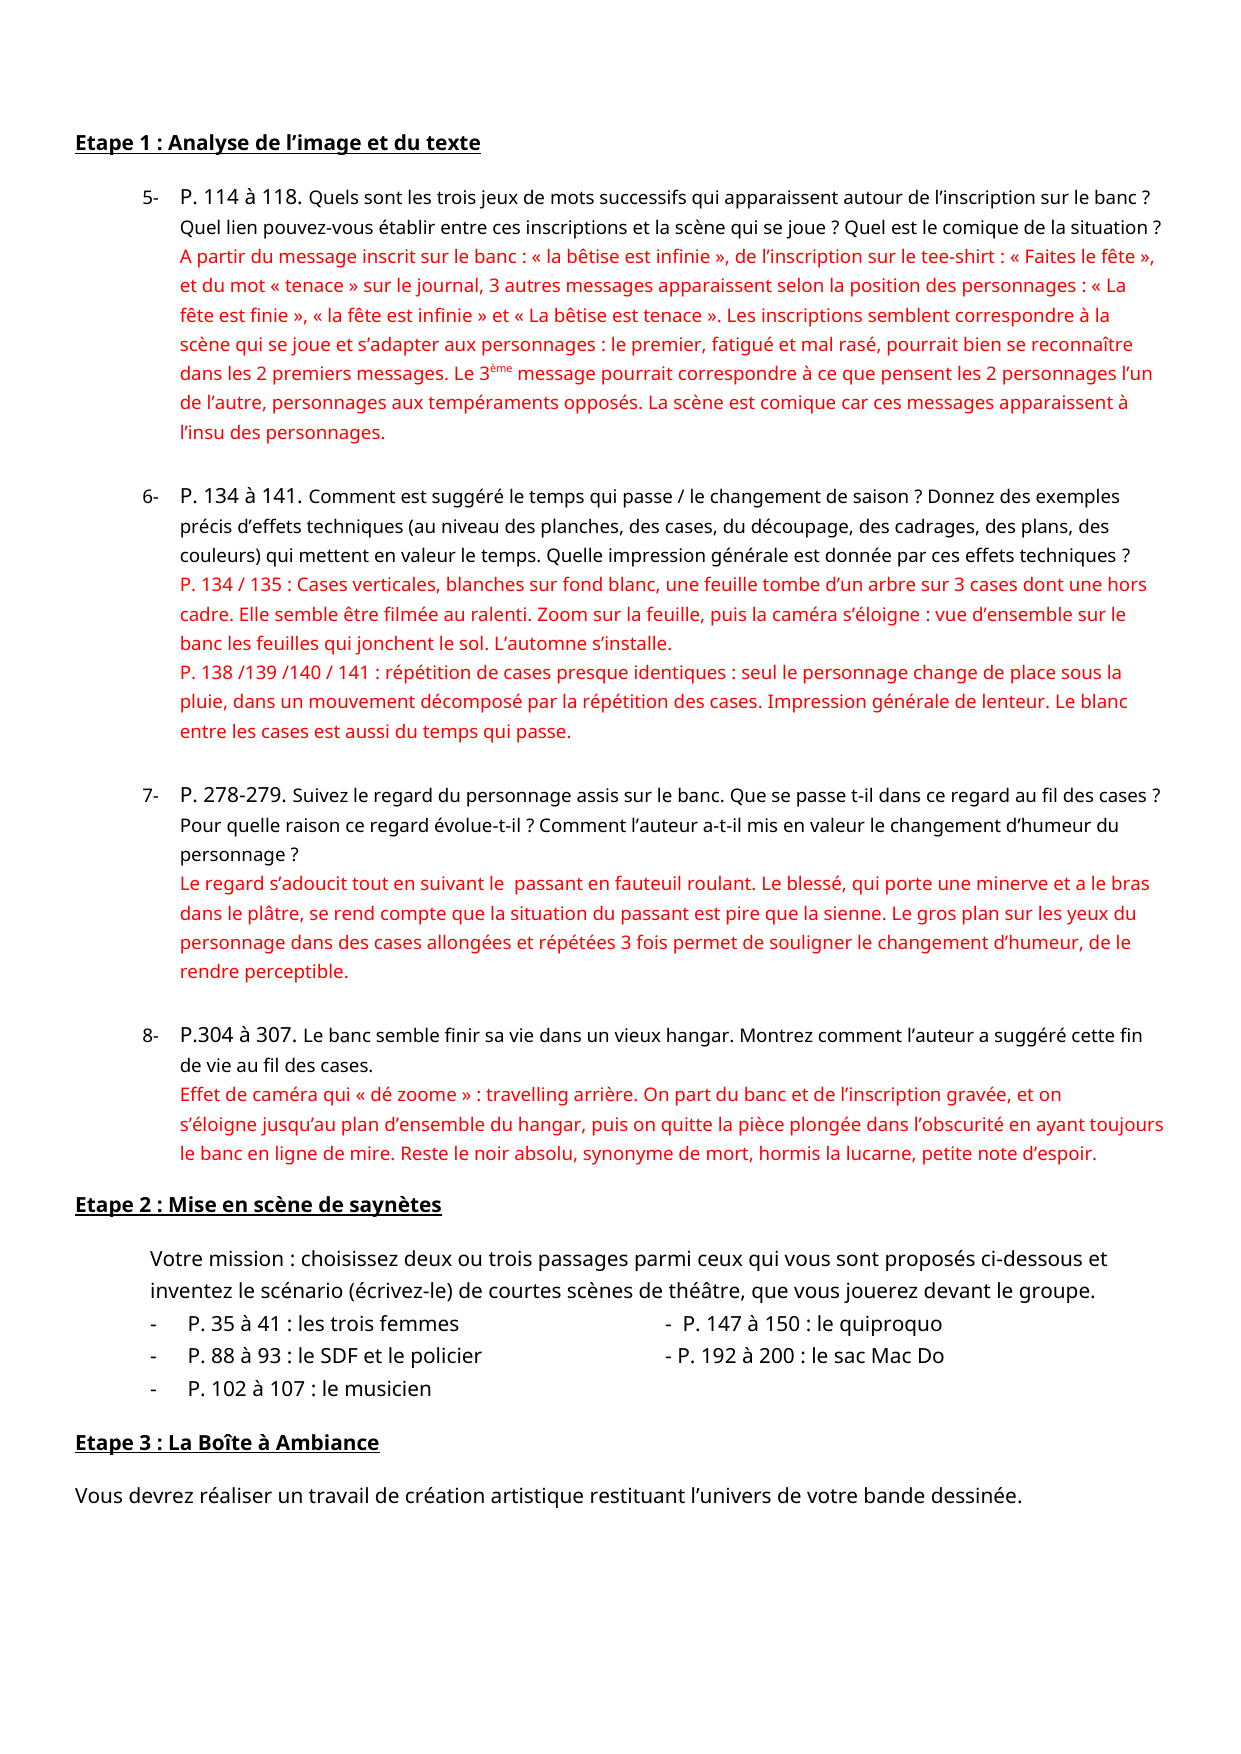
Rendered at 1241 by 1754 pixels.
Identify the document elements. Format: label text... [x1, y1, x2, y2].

list P. 138 /139 /140 / 141 : répétition de cases presque identiques : seul le personnage change de place sous la pluie, dans un mouvement décomposé par la répétition des cases. Impression générale de lenteur. Le blanc entre les cases est aussi du temps qui passe. [179, 659, 1165, 743]
list P. 134 / 135 : Cases verticales, blanches sur fond blanc, une feuille tombe d’un arbre sur 3 cases dont une hors cadre. Elle semble être filmée au ralenti. Zoom sur la feuille, puis la caméra s’éloigne : vue d’ensemble sur le banc les feuilles qui jonchent le sol. L’automne s’installe. [179, 572, 1165, 656]
list P. 278-279. Suivez le regard du personnage assis sur le banc. Que se passe t-il dans ce regard au fil des cases ? Pour quelle raison ce regard évolue-t-il ? Comment l’auteur a-t-il mis en valeur le changement d’humeur du personnage ? [142, 780, 1165, 867]
list P. 88 à 93 : le SDF et le policier - P. 192 à 200 : le sac Mac Do [150, 1342, 1165, 1370]
text Etape 2 : Mise en scène de saynètes [75, 1190, 1165, 1219]
list P. 102 à 107 : le musicien [150, 1374, 1165, 1403]
list P. 35 à 41 : les trois femmes - P. 147 à 150 : le quiproquo [150, 1309, 1165, 1337]
list P. 134 à 141. Comment est suggéré le temps qui passe / le changement de saison ? Donnez des exemples précis d’effets techniques (au niveau des planches, des cases, du découpage, des cadrages, des plans, des couleurs) qui mettent en valeur le temps. Quelle impression générale est donnée par ces effets techniques ? [142, 481, 1165, 568]
list P.304 à 307. Le banc semble finir sa vie dans un vieux hangar. Montrez comment l’auteur a suggéré cette fin de vie au fil des cases. [142, 1020, 1165, 1078]
text Etape 1 : Analyse de l’image et du texte [75, 128, 1165, 157]
list A partir du message inscrit sur le banc : « la bêtise est infinie », de l’inscription sur le tee-shirt : « Faites le fête », et du mot « tenace » sur le journal, 3 autres messages apparaissent selon la position des personnages : « La fête est finie », « la fête est infinie » et « La bêtise est tenace ». Les inscriptions semblent correspondre à la scène qui se joue et s’adapter aux personnages : le premier, fatigué et mal rasé, pourrait bien se reconnaître dans les 2 premiers messages. Le 3ème message pourrait correspondre à ce que pensent les 2 personnages l’un de l’autre, personnages aux tempéraments opposés. La scène est comique car ces messages apparaissent à l’insu des personnages. [179, 243, 1165, 444]
list Effet de caméra qui « dé zoome » : travelling arrière. On part du banc et de l’inscription gravée, et on s’éloigne jusqu’au plan d’ensemble du hangar, puis on quitte la pièce plongée dans l’obscurité en ayant toujours le banc en ligne de mire. Reste le noir absolu, synonyme de mort, hormis la lucarne, petite note d’espoir. [179, 1082, 1165, 1166]
list P. 114 à 118. Quels sont les trois jeux de mots successifs qui apparaissent autour de l’inscription sur le banc ? Quel lien pouvez-vous établir entre ces inscriptions et la scène qui se joue ? Quel est le comique de la situation ? [142, 182, 1165, 239]
list Le regard s’adoucit tout en suivant le passant en fauteuil roulant. Le blessé, qui porte une minerve et a le bras dans le plâtre, se rend compte que la situation du passant est pire que la sienne. Le gros plan sur les yeux du personnage dans des cases allongées et répétées 3 fois permet de souligner le changement d’humeur, de le rendre perceptible. [179, 871, 1165, 984]
text Etape 3 : La Boîte à Ambiance [75, 1428, 1165, 1456]
text Vous devrez réaliser un travail de création artistique restituant l’univers de votre bande dessinée. [75, 1481, 1165, 1509]
list Votre mission : choisissez deux ou trois passages parmi ceux qui vous sont proposés ci-dessous et inventez le scénario (écrivez-le) de courtes scènes de théâtre, que vous jouerez devant le groupe. [150, 1244, 1165, 1305]
